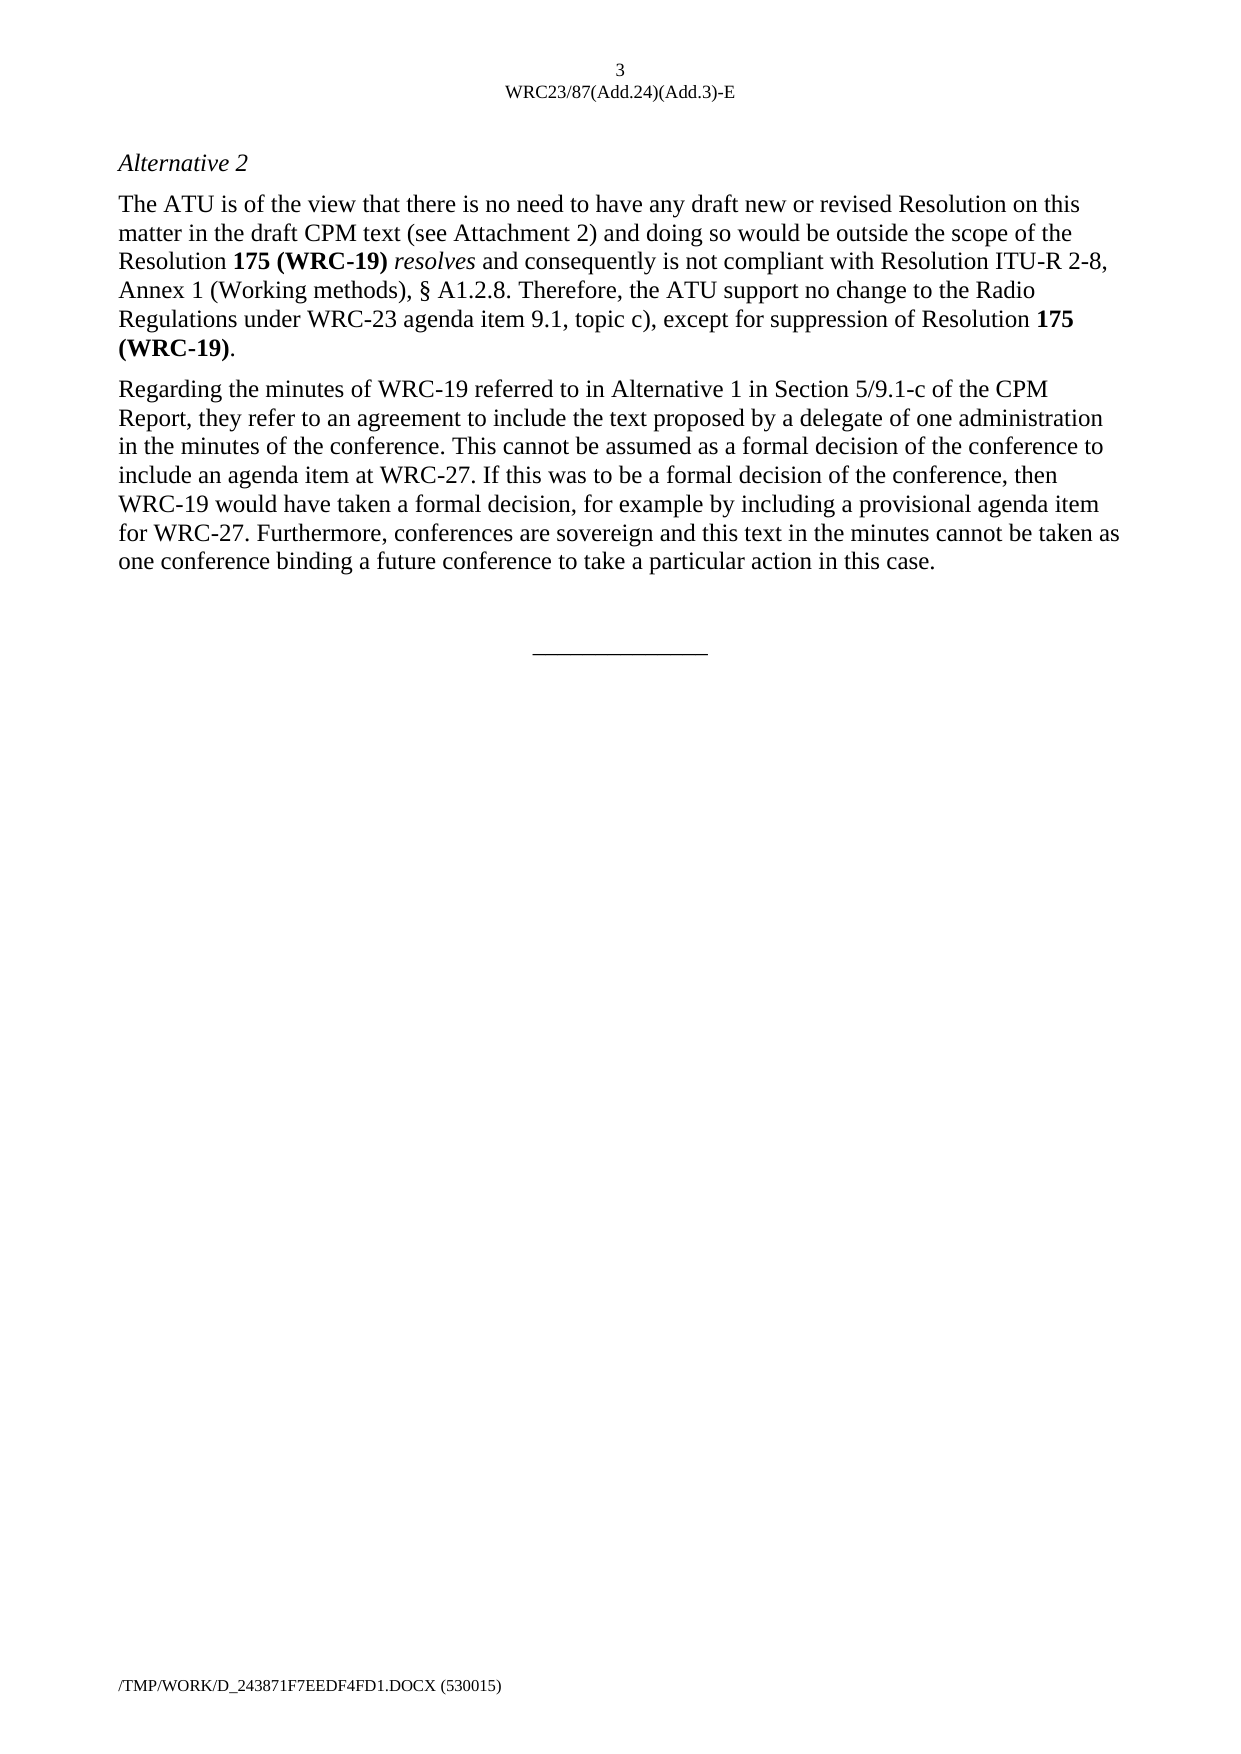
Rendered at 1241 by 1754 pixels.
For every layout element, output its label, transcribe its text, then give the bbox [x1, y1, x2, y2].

subtitle Alternative 2 [118, 148, 1122, 176]
text ______________ [118, 629, 1122, 658]
text The ATU is of the view that there is no need to have any draft new or revised Resolution on this matter in the draft CPM text (see Attachment 2) and doing so would be outside the scope of the Resolution 175 (WRC-19) resolves and consequently is not compliant with Resolution ITU-R 2-8, Annex 1 (Working methods), § A1.2.8. Therefore, the ATU support no change to the Radio Regulations under WRC-23 agenda item 9.1, topic c), except for suppression of Resolution 175 (WRC-19). [118, 189, 1122, 361]
text Regarding the minutes of WRC-19 referred to in Alternative 1 in Section 5/9.1-c of the CPM Report, they refer to an agreement to include the text proposed by a delegate of one administration in the minutes of the conference. This cannot be assumed as a formal decision of the conference to include an agenda item at WRC-27. If this was to be a formal decision of the conference, then WRC-19 would have taken a formal decision, for example by including a provisional agenda item for WRC-27. Furthermore, conferences are sovereign and this text in the minutes cannot be taken as one conference binding a future conference to take a particular action in this case. [118, 374, 1122, 575]
